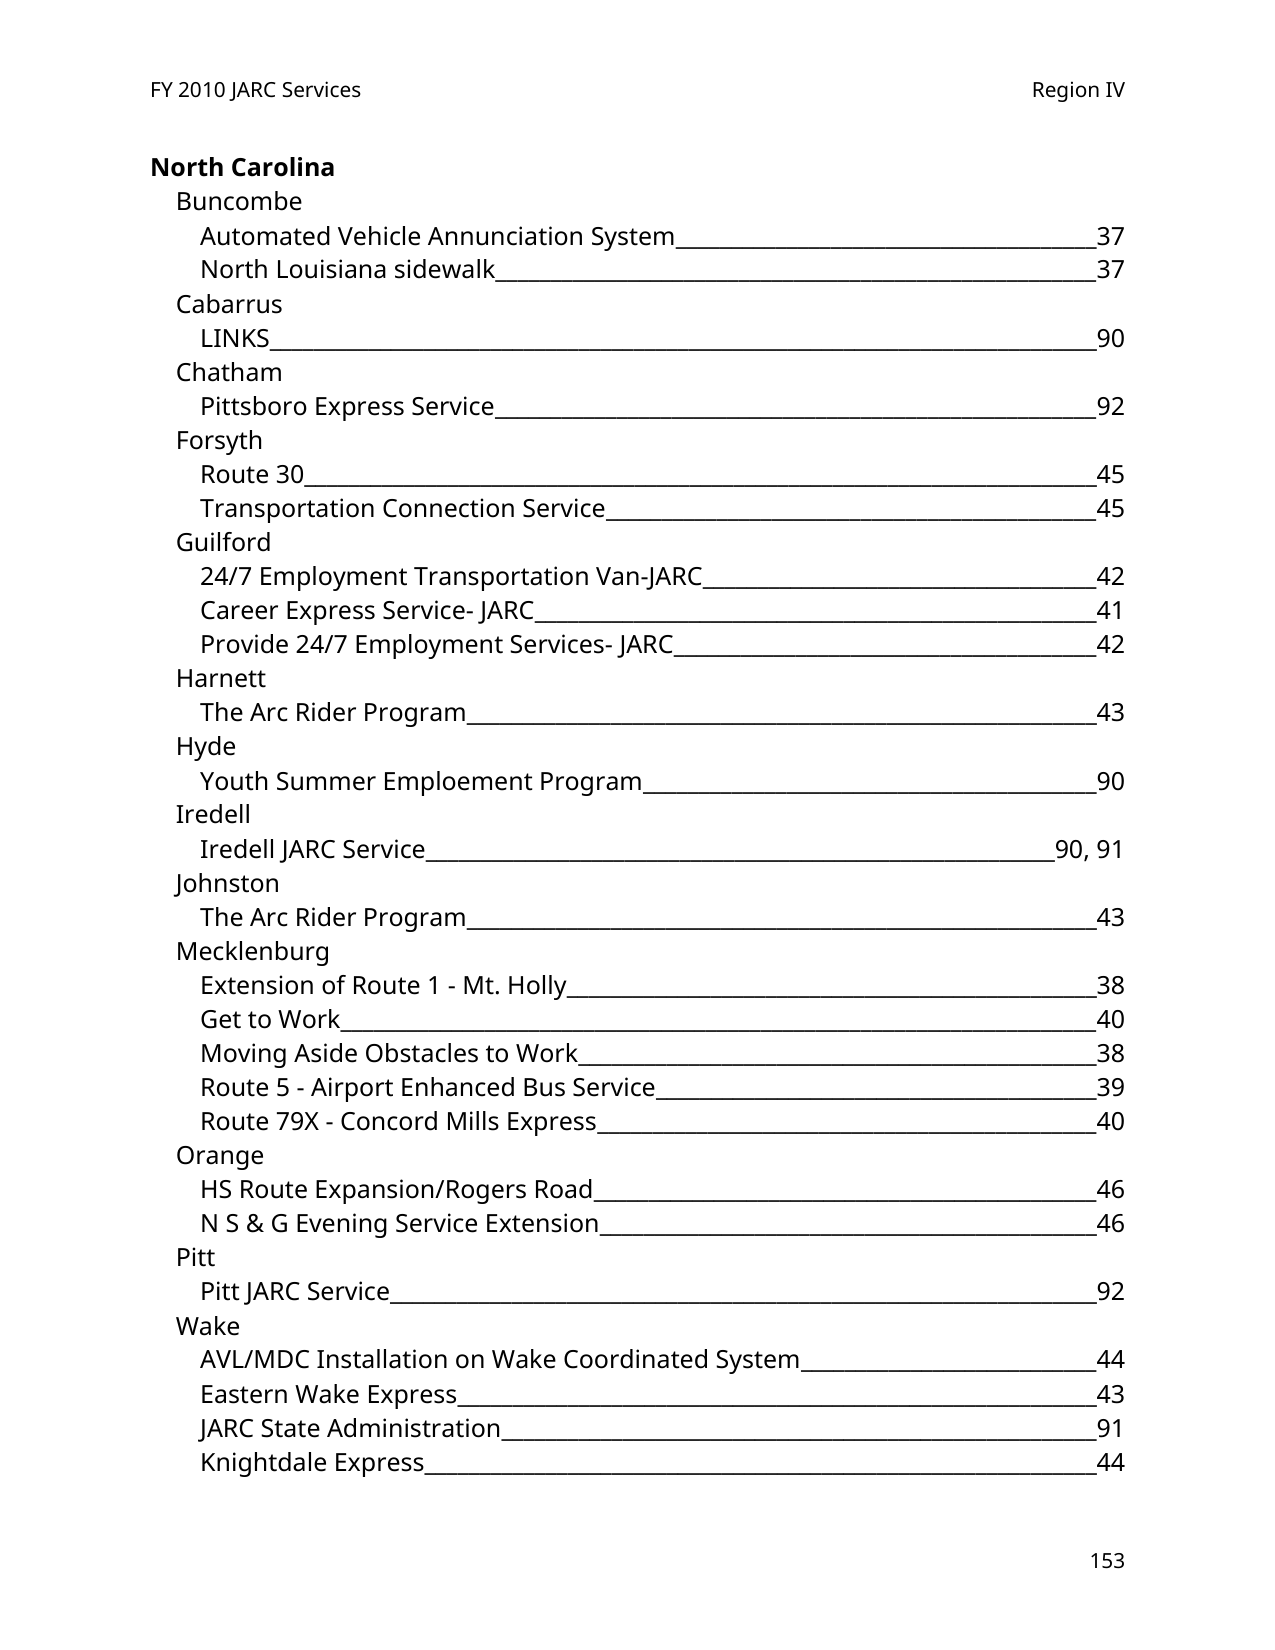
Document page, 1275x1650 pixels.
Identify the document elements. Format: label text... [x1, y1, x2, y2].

text Provide 24/7 Employment Services- JARC 42 [200, 627, 1125, 661]
text Extension of Route 1 - Mt. Holly 38 [200, 967, 1125, 1002]
text Mecklenburg [176, 933, 1125, 967]
text Guilford [176, 525, 1125, 559]
text Iredell [176, 797, 1125, 831]
text Pitt JARC Service 92 [200, 1274, 1125, 1308]
text The Arc Rider Program 43 [200, 695, 1125, 729]
text Buncombe [176, 184, 1125, 218]
text Knightdale Express 44 [200, 1444, 1125, 1478]
text The Arc Rider Program 43 [200, 899, 1125, 933]
text Route 5 - Airport Enhanced Bus Service 39 [200, 1070, 1125, 1104]
text Forsyth [176, 422, 1125, 457]
text Career Express Service- JARC 41 [200, 593, 1125, 627]
text HS Route Expansion/Rogers Road 46 [200, 1172, 1125, 1206]
text Get to Work 40 [200, 1002, 1125, 1036]
text North Louisiana sidewalk 37 [200, 252, 1125, 286]
text Wake [176, 1308, 1125, 1342]
text Pitt [176, 1240, 1125, 1274]
text Route 79X - Concord Mills Express 40 [200, 1104, 1125, 1138]
text JARC State Administration 91 [200, 1410, 1125, 1444]
text Chatham [176, 354, 1125, 388]
text AVL/MDC Installation on Wake Coordinated System 44 [200, 1342, 1125, 1376]
text Orange [176, 1138, 1125, 1172]
text 24/7 Employment Transportation Van-JARC 42 [200, 559, 1125, 593]
text Harnett [176, 661, 1125, 695]
text Pittsboro Express Service 92 [200, 388, 1125, 422]
text Cabarrus [176, 286, 1125, 320]
text Iredell JARC Service 90, 91 [200, 831, 1125, 865]
text Route 30 45 [200, 457, 1125, 491]
text Automated Vehicle Annunciation System 37 [200, 218, 1125, 252]
text LINKS 90 [200, 320, 1125, 354]
text Moving Aside Obstacles to Work 38 [200, 1036, 1125, 1070]
text Transportation Connection Service 45 [200, 491, 1125, 525]
text Youth Summer Emploement Program 90 [200, 763, 1125, 797]
text Eastern Wake Express 43 [200, 1376, 1125, 1410]
text North Carolina [150, 150, 1125, 184]
text Hyde [176, 729, 1125, 763]
text N S & G Evening Service Extension 46 [200, 1206, 1125, 1240]
text Johnston [176, 865, 1125, 899]
